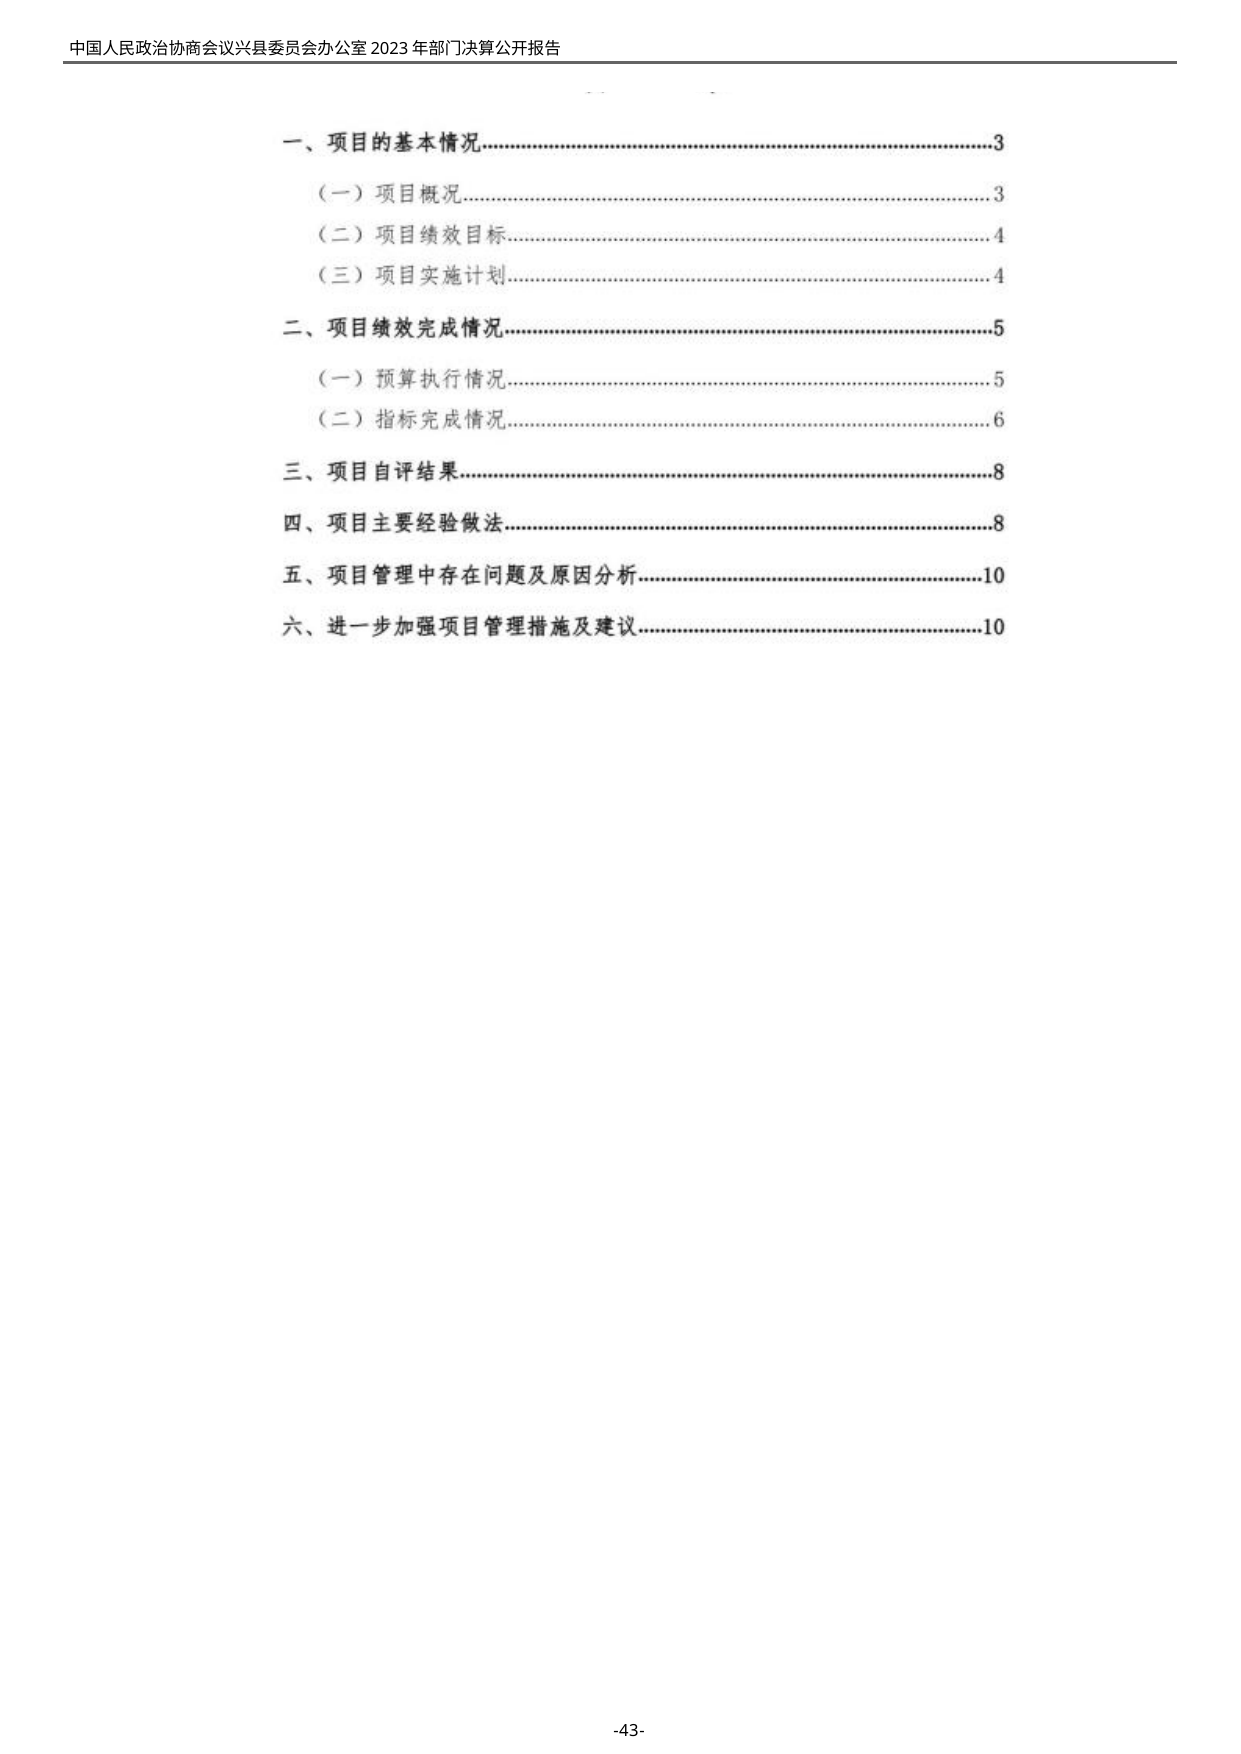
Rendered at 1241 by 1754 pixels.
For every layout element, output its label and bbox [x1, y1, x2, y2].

picture [121, 92, 1123, 1234]
